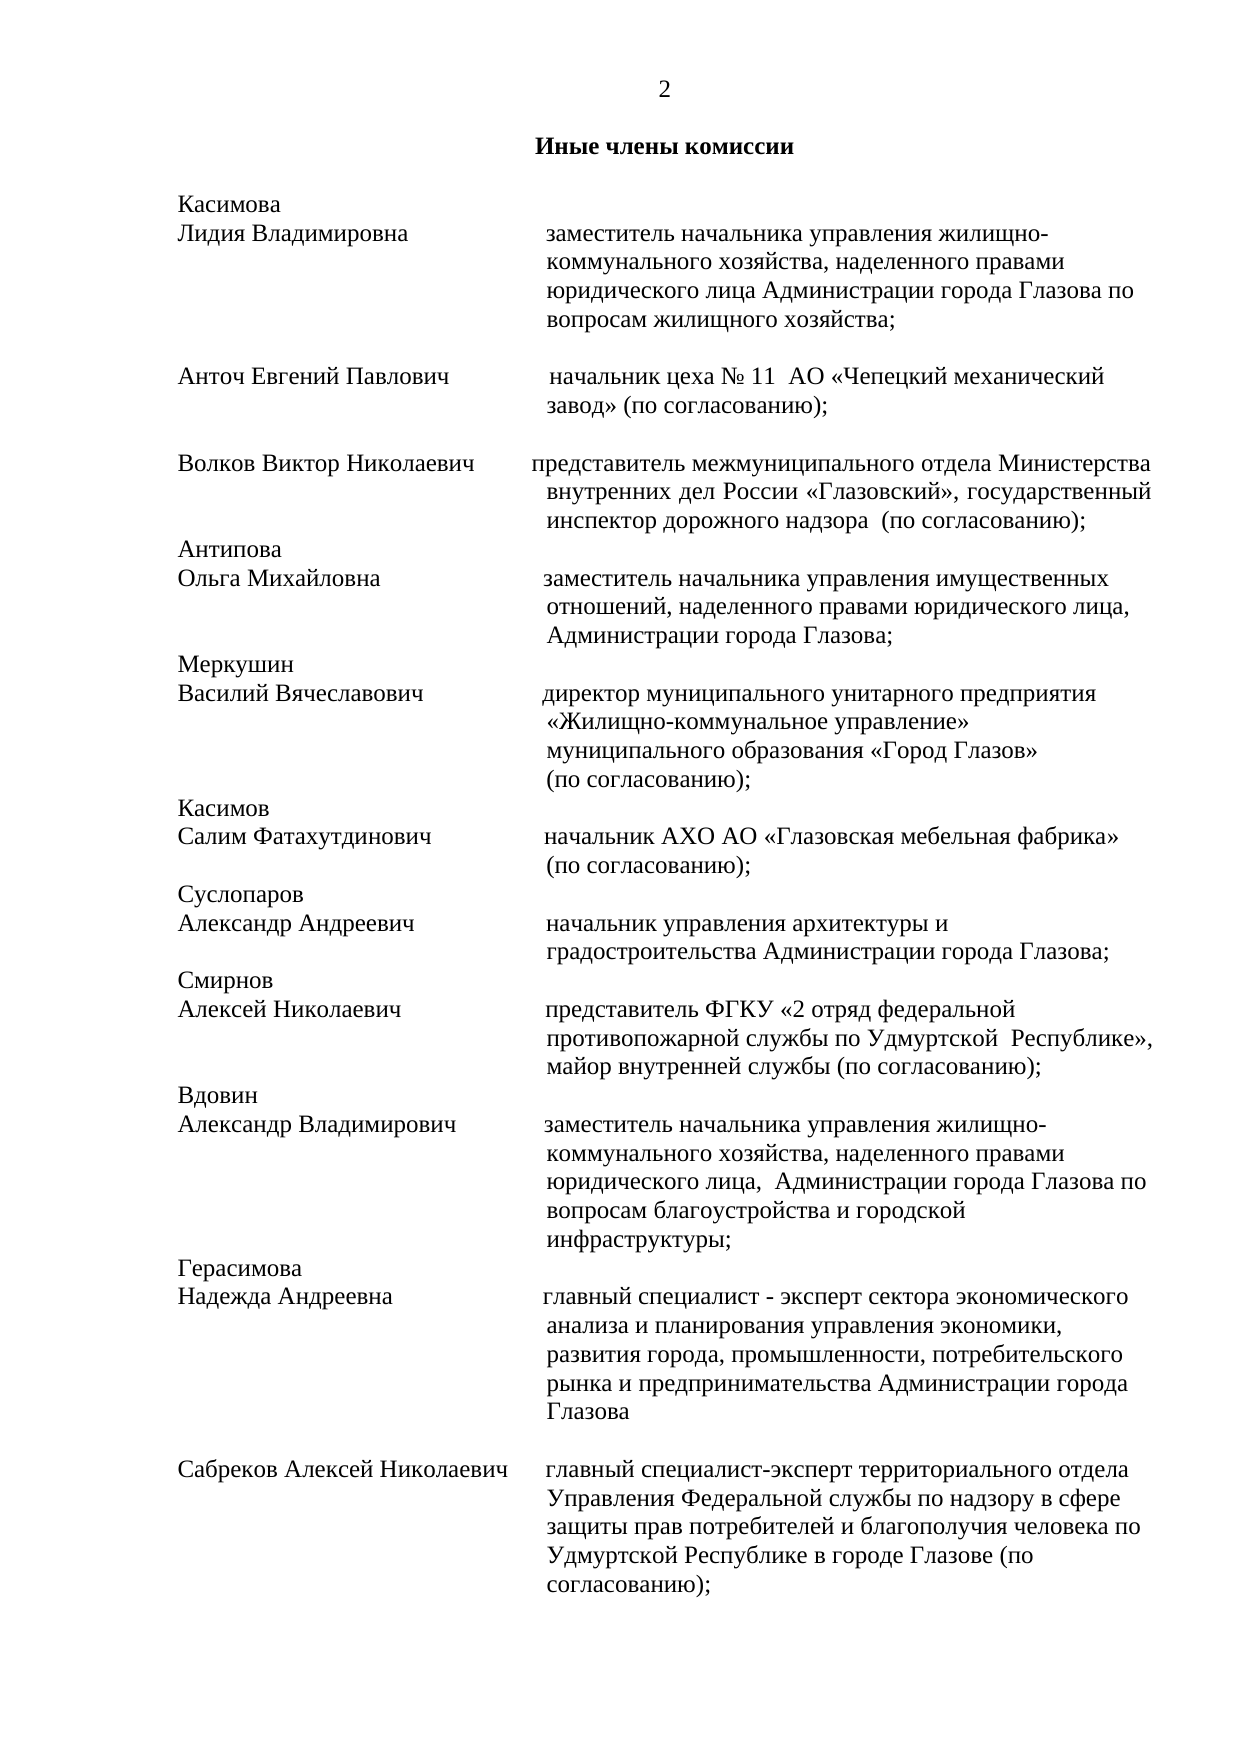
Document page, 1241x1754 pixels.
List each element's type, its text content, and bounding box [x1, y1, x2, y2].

text Салим Фатахутдинович начальник АХО АО «Глазовская мебельная фабрика» [177, 821, 1181, 850]
text (по согласованию); [177, 850, 1152, 879]
text Алексей Николаевич представитель ФГКУ «2 отряд федеральной противопожарной службы по Удмуртской Республике», майор внутренней службы (по согласованию); [177, 994, 1196, 1080]
text Волков Виктор Николаевич представитель межмуниципального отдела Министерства внутренних дел России «Глазовский», государственный инспектор дорожного надзора (по согласованию); [177, 448, 1152, 534]
text Александр Владимирович заместитель начальника управления жилищно-коммунального хозяйства, наделенного правами юридического лица, Администрации города Глазова по вопросам благоустройства и городской инфраструктуры; [177, 1109, 1152, 1253]
text Иные члены комиссии [177, 131, 1152, 160]
text Герасимова [177, 1253, 1152, 1281]
text Надежда Андреевна главный специалист - эксперт сектора экономического анализа и планирования управления экономики, развития города, промышленности, потребительского рынка и предпринимательства Администрации города Глазова [177, 1281, 1152, 1425]
text Смирнов [177, 965, 1152, 994]
text Ольга Михайловна заместитель начальника управления имущественных отношений, наделенного правами юридического лица, Администрации города Глазова; [177, 563, 1152, 649]
text (по согласованию); [177, 764, 1152, 793]
text Вдовин [177, 1080, 1152, 1109]
text Меркушин [177, 649, 1152, 678]
text Антипова [177, 534, 1152, 563]
text Касимова [177, 189, 1152, 218]
text Суслопаров [177, 879, 1152, 908]
text Василий Вячеславович директор муниципального унитарного предприятия «Жилищно-коммунальное управление» муниципального образования «Город Глазов» [177, 678, 1152, 764]
text Александр Андреевич начальник управления архитектуры и градостроительства Администрации города Глазова; [177, 908, 1152, 965]
text Анточ Евгений Павлович начальник цеха № 11 АО «Чепецкий механический завод» (по согласованию); [177, 361, 1152, 419]
text Лидия Владимировна заместитель начальника управления жилищно-коммунального хозяйства, наделенного правами юридического лица Администрации города Глазова по вопросам жилищного хозяйства; [177, 218, 1152, 333]
text Касимов [177, 793, 1152, 821]
text Сабреков Алексей Николаевич главный специалист-эксперт территориального отдела Управления Федеральной службы по надзору в сфере защиты прав потребителей и благополучия человека по Удмуртской Республике в городе Глазове (по согласованию); [177, 1454, 1152, 1598]
